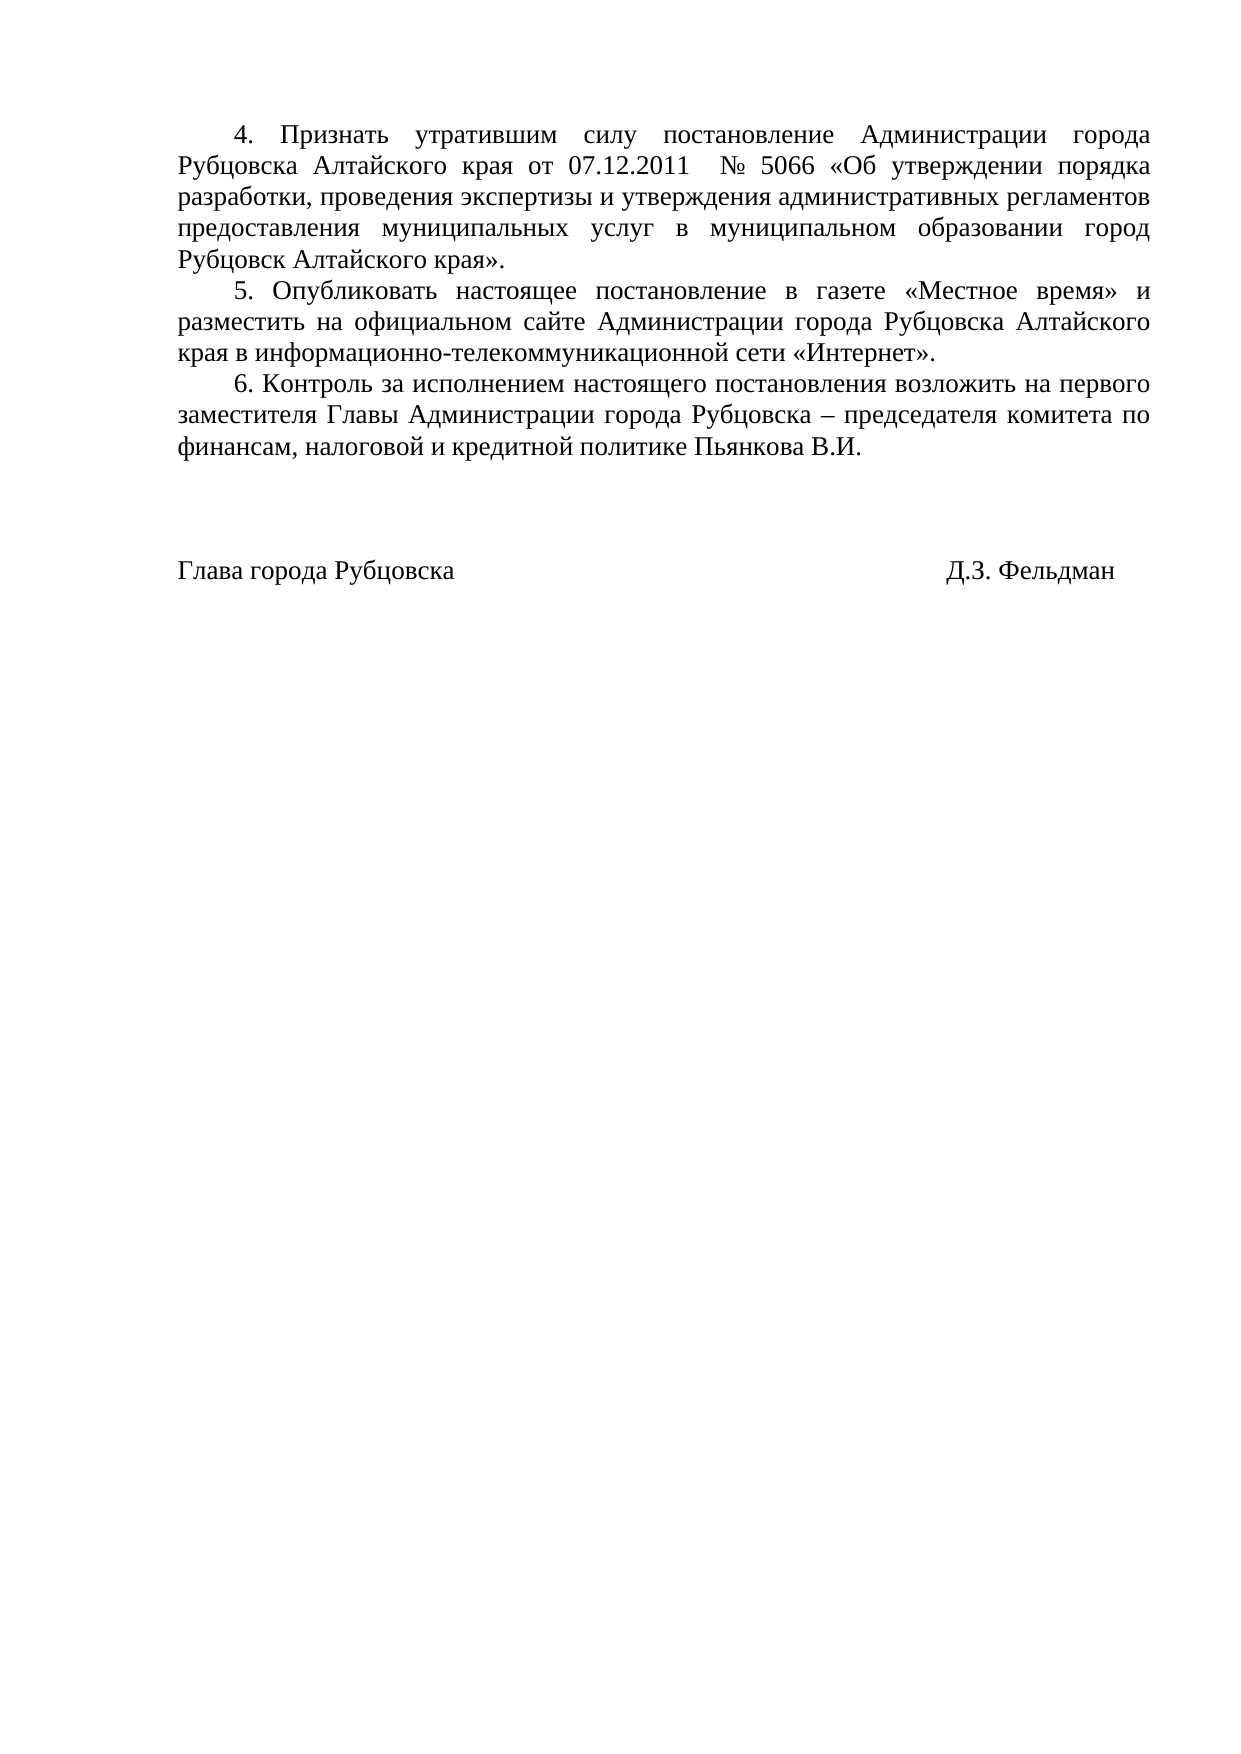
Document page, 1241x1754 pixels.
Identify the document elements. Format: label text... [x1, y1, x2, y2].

text 6. Контроль за исполнением настоящего постановления возложить на первого заместителя Главы Администрации города Рубцовска – председателя комитета по финансам, налоговой и кредитной политике Пьянкова В.И. [177, 367, 1152, 461]
text 5. Опубликовать настоящее постановление в газете «Местное время» и разместить на официальном сайте Администрации города Рубцовска Алтайского края в информационно-телекоммуникационной сети «Интернет». [177, 274, 1152, 367]
text 4. Признать утратившим силу постановление Администрации города Рубцовска Алтайского края от 07.12.2011 № 5066 «Об утверждении порядка разработки, проведения экспертизы и утверждения административных регламентов предоставления муниципальных услуг в муниципальном образовании город Рубцовск Алтайского края». [177, 118, 1152, 274]
text Глава города Рубцовска Д.З. Фельдман [177, 554, 1152, 585]
